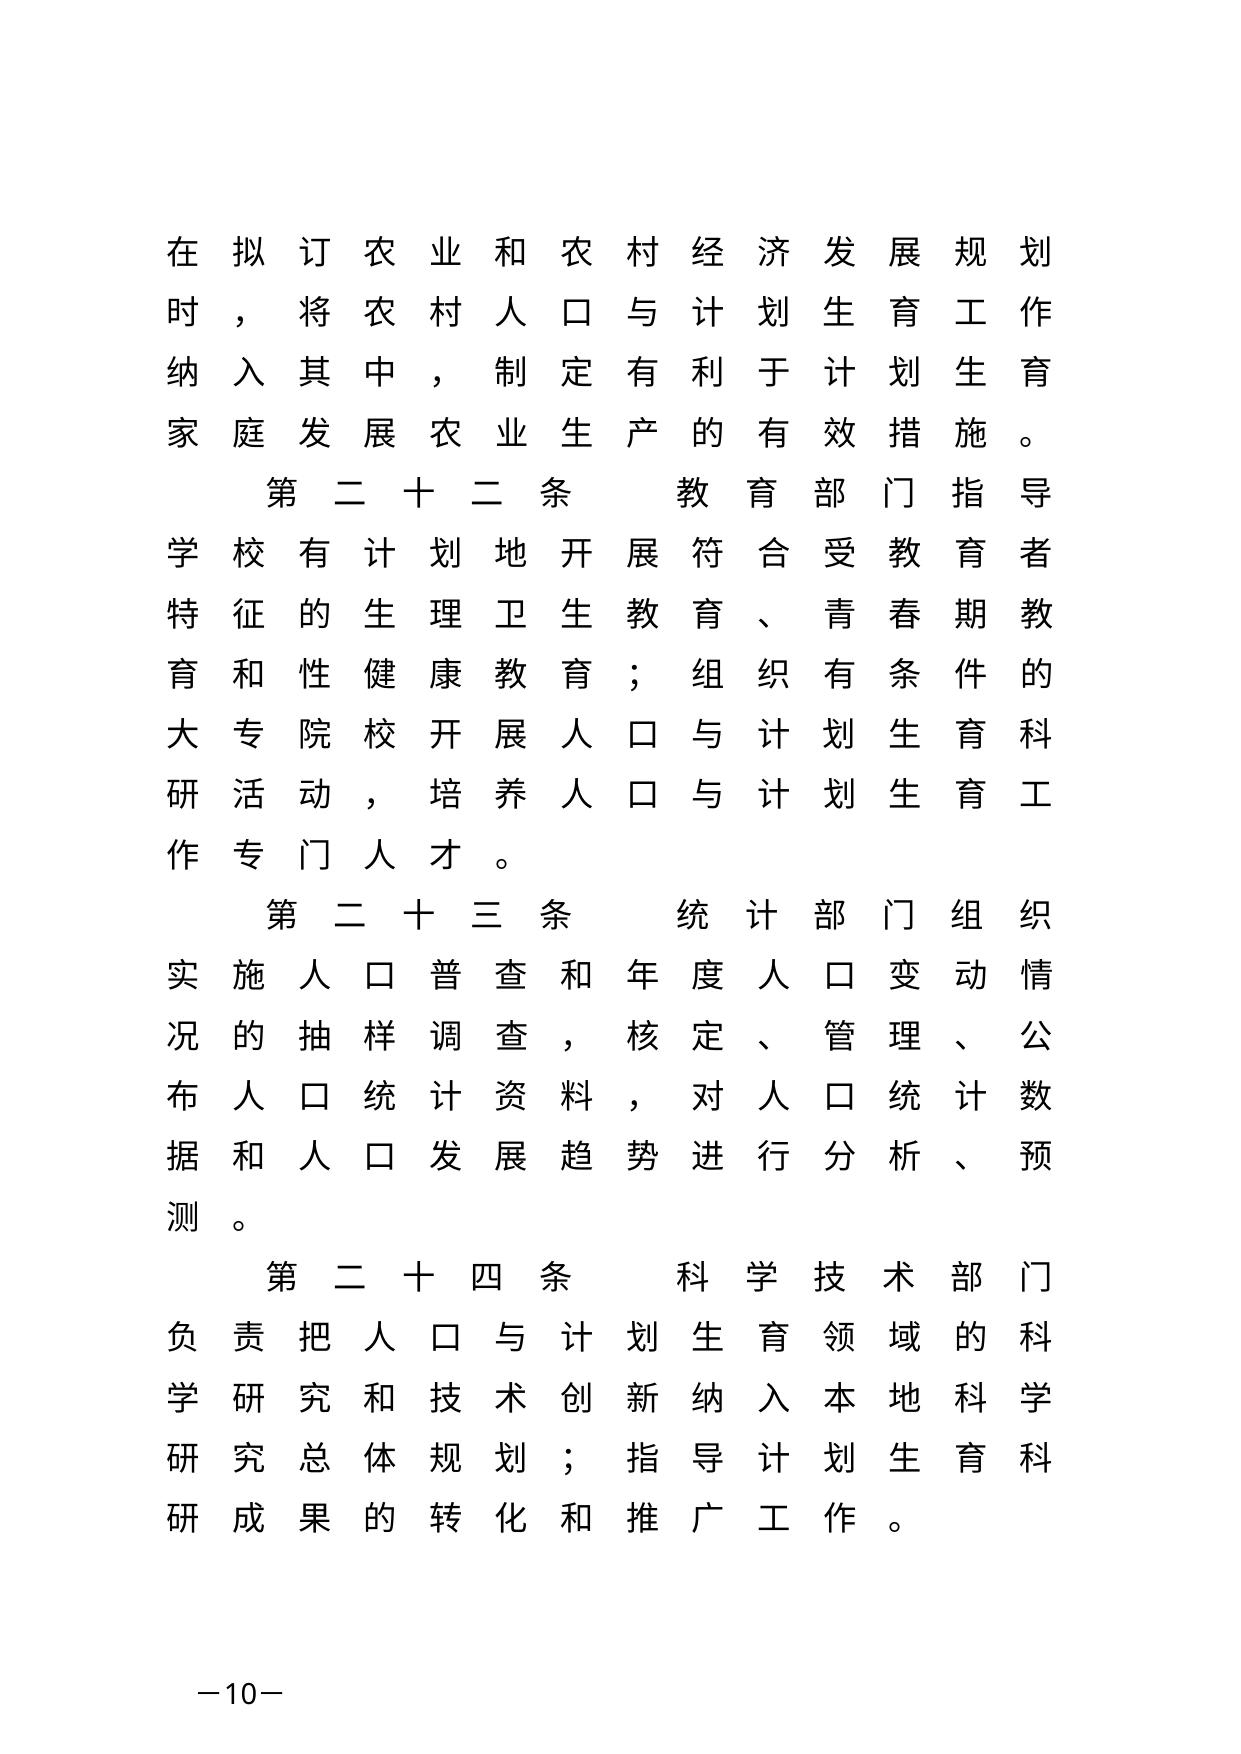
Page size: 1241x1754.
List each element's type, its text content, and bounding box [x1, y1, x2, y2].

text 第二十四条 科学技术部门负责把人口与计划生育领域的科学研究和技术创新纳入本地科学研究总体规划；指导计划生育科研成果的转化和推广工作。 [167, 1245, 1085, 1546]
text 第二十三条 统计部门组织实施人口普查和年度人口变动情况的抽样调查，核定、管理、公布人口统计资料，对人口统计数据和人口发展趋势进行分析、预测。 [167, 883, 1085, 1245]
text 第二十二条 教育部门指导学校有计划地开展符合受教育者特征的生理卫生教育、青春期教育和性健康教育；组织有条件的大专院校开展人口与计划生育科研活动，培养人口与计划生育工作专门人才。 [167, 461, 1085, 883]
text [167, 219, 1085, 461]
